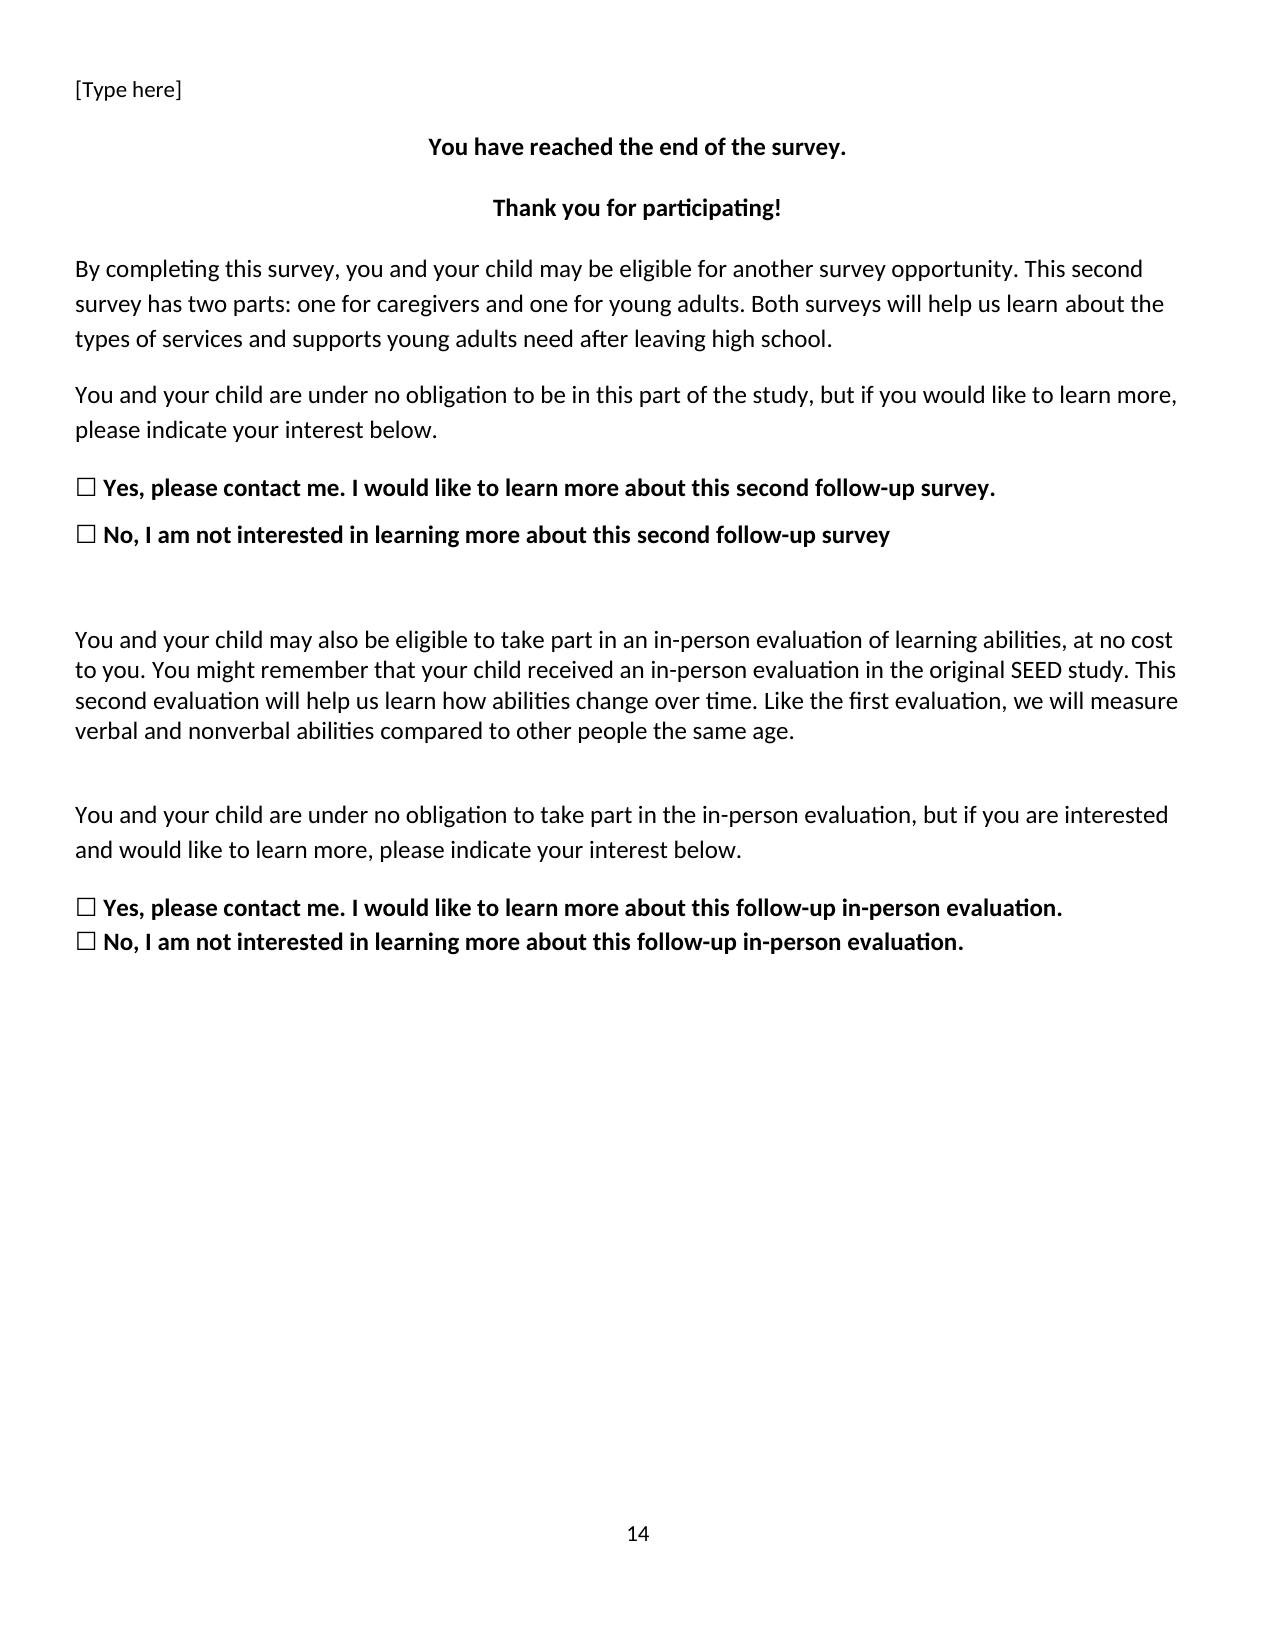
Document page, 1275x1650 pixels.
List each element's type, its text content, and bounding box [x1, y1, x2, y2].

text You and your child are under no obligation to take part in the in-person evaluation, but if you are interested and would like to learn more, please indicate your interest below. [75, 799, 1200, 864]
text You and your child may also be eligible to take part in an in-person evaluation of learning abilities, at no cost to you. You might remember that your child received an in-person evaluation in the original SEED study. This second evaluation will help us learn how abilities change over time. Like the first evaluation, we will measure verbal and nonverbal abilities compared to other people the same age. [75, 624, 1200, 746]
text You have reached the end of the survey. [75, 131, 1200, 162]
text ☐ Yes, please contact me. I would like to learn more about this second follow-up survey. [75, 470, 1200, 504]
text ☐ No, I am not interested in learning more about this second follow-up survey [75, 516, 1200, 550]
text By completing this survey, you and your child may be eligible for another survey opportunity. This second survey has two parts: one for caregivers and one for young adults. Both surveys will help us learn about the types of services and supports young adults need after leaving high school. [75, 253, 1200, 354]
text You and your child are under no obligation to be in this part of the study, but if you would like to learn more, please indicate your interest below. [75, 379, 1200, 444]
text Thank you for participating! [75, 192, 1200, 223]
text ☐ Yes, please contact me. I would like to learn more about this follow-up in-person evaluation. [75, 890, 1200, 924]
text ☐ No, I am not interested in learning more about this follow-up in-person evaluation. [75, 924, 1200, 958]
